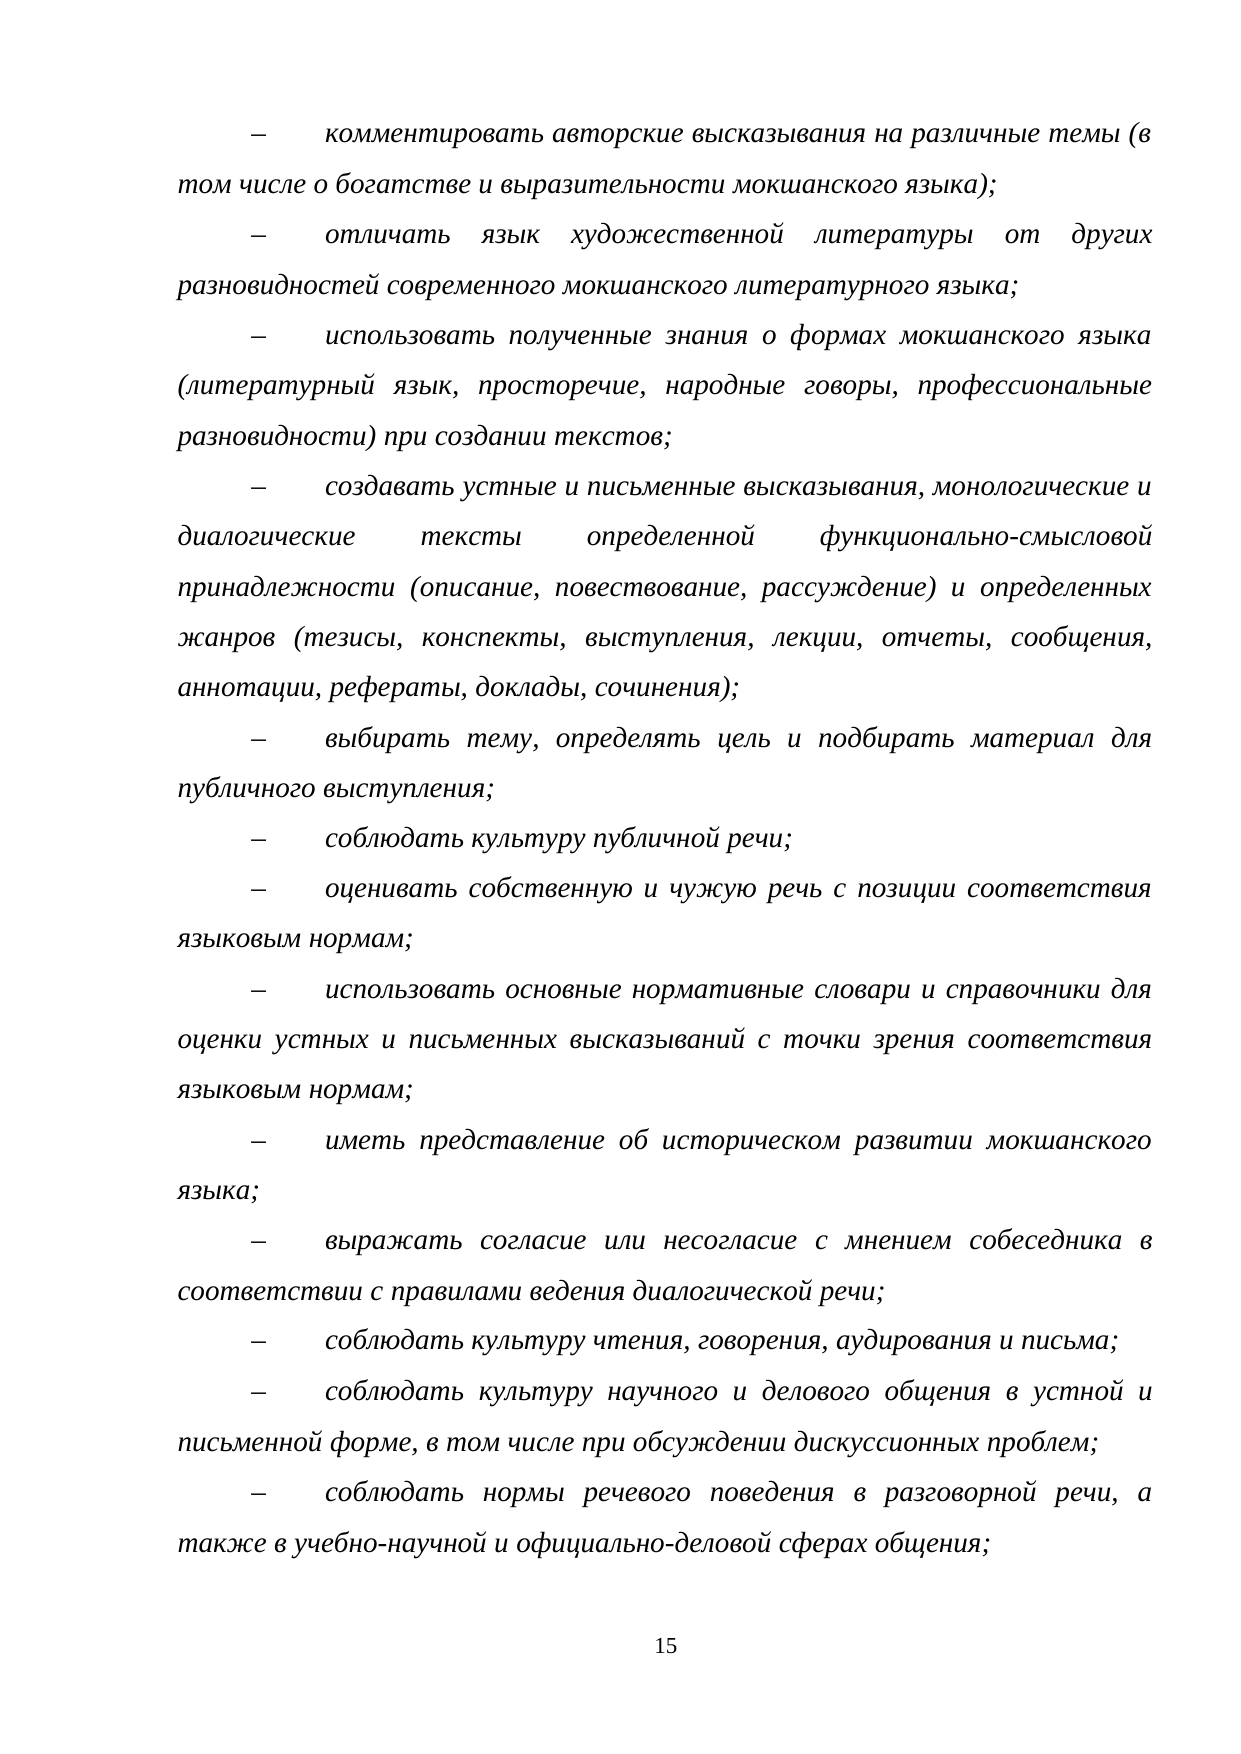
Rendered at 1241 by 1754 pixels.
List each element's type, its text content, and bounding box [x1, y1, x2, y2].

list использовать полученные знания о формах мокшанского языка (литературный язык, просторечие, народные говоры, профессиональные разновидности) при создании текстов; [177, 317, 1152, 451]
list выбирать тему, определять цель и подбирать материал для публичного выступления; [177, 720, 1152, 804]
list оценивать собственную и чужую речь с позиции соответствия языковым нормам; [177, 870, 1152, 954]
list отличать язык художественной литературы от других разновидностей современного мокшанского литературного языка; [177, 217, 1152, 300]
list соблюдать культуру научного и делового общения в устной и письменной форме, в том числе при обсуждении дискуссионных проблем; [177, 1373, 1152, 1457]
list соблюдать культуру чтения, говорения, аудирования и письма; [251, 1323, 1176, 1357]
list соблюдать нормы речевого поведения в разговорной речи, а также в учебно-научной и официально-деловой сферах общения; [177, 1474, 1152, 1558]
list соблюдать культуру публичной речи; [251, 821, 1176, 854]
list использовать основные нормативные словари и справочники для оценки устных и письменных высказываний с точки зрения соответствия языковым нормам; [177, 971, 1153, 1105]
list выражать согласие или несогласие с мнением собеседника в соответствии с правилами ведения диалогической речи; [177, 1222, 1152, 1306]
list иметь представление об историческом развитии мокшанского языка; [177, 1122, 1152, 1206]
list комментировать авторские высказывания на различные темы (в том числе о богатстве и выразительности мокшанского языка); [177, 115, 1152, 199]
list создавать устные и письменные высказывания, монологические и диалогические тексты определенной функционально-смысловой принадлежности (описание, повествование, рассуждение) и определенных жанров (тезисы, конспекты, выступления, лекции, отчеты, сообщения, аннотации, рефераты, доклады, сочинения); [177, 468, 1152, 703]
